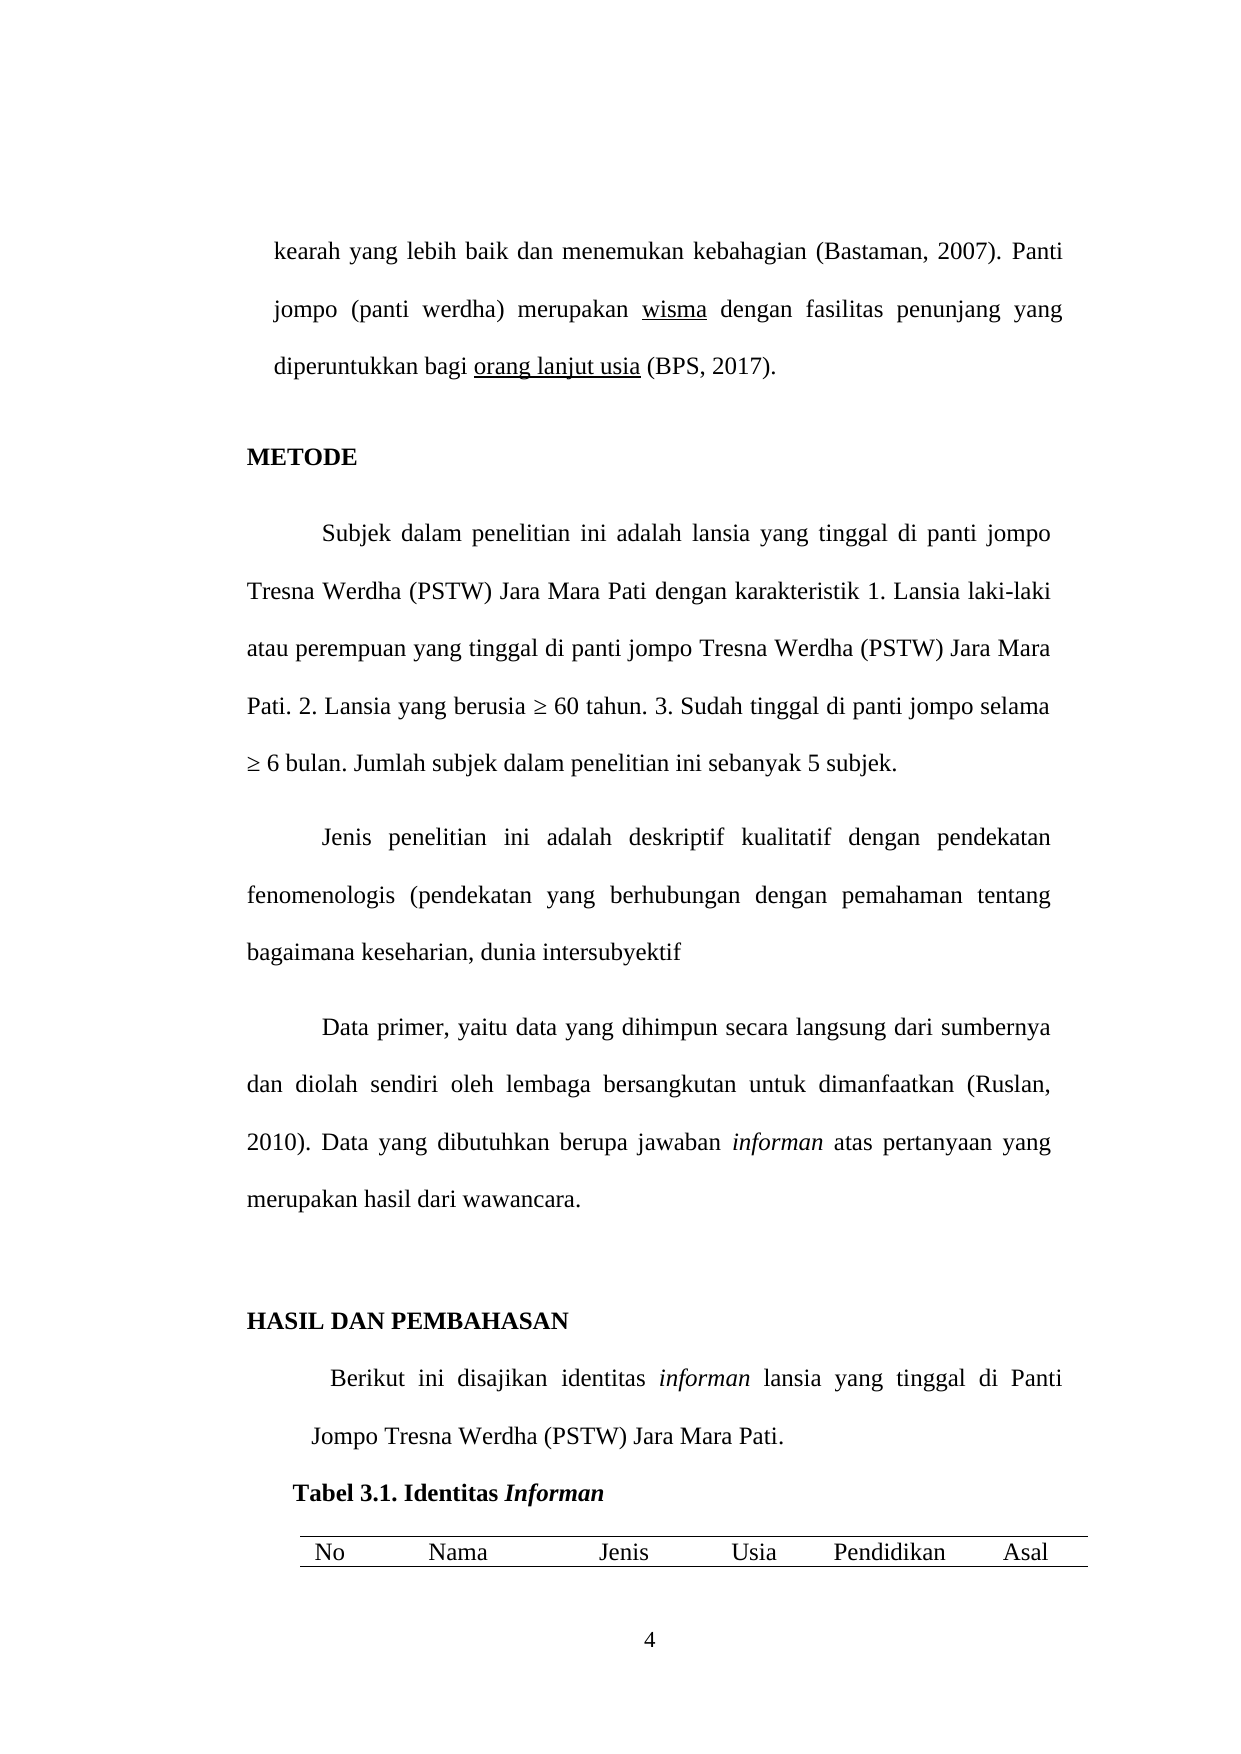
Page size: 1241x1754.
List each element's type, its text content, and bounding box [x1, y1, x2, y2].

table_header Asal [963, 1537, 1088, 1566]
text Tabel 3.1. Identitas Informan [236, 1478, 1063, 1507]
table_header Jenis Kelamin [556, 1537, 691, 1566]
subtitle HASIL DAN PEMBAHASAN [247, 1306, 1063, 1335]
text Subjek dalam penelitian ini adalah lansia yang tinggal di panti jompo Tresna Werdha (PSTW) Jara Mara Pati dengan karakteristik 1. Lansia laki-laki atau perempuan yang tinggal di panti jompo Tresna Werdha (PSTW) Jara Mara Pati. 2. Lansia yang berusia ≥ 60 tahun. 3. Sudah tinggal di panti jompo selama ≥ 6 bulan. Jumlah subjek dalam penelitian ini sebanyak 5 subjek. [247, 518, 1051, 777]
table_header Usia (Tahun) [691, 1537, 816, 1566]
text Jenis penelitian ini adalah deskriptif kualitatif dengan pendekatan fenomenologis (pendekatan yang berhubungan dengan pemahaman tentang bagaimana keseharian, dunia intersubyektif [247, 822, 1051, 966]
subtitle METODE [247, 442, 1063, 471]
table_header Nama [359, 1537, 556, 1566]
table_header No. [300, 1537, 359, 1566]
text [236, 236, 1063, 380]
table_header Pendidikan Terakhir [816, 1537, 963, 1566]
text Berikut ini disajikan identitas informan lansia yang tinggal di Panti Jompo Tresna Werdha (PSTW) Jara Mara Pati. [311, 1363, 1063, 1450]
text Data primer, yaitu data yang dihimpun secara langsung dari sumbernya dan diolah sendiri oleh lembaga bersangkutan untuk dimanfaatkan (Ruslan, 2010). Data yang dibutuhkan berupa jawaban informan atas pertanyaan yang merupakan hasil dari wawancara. [247, 1012, 1051, 1213]
